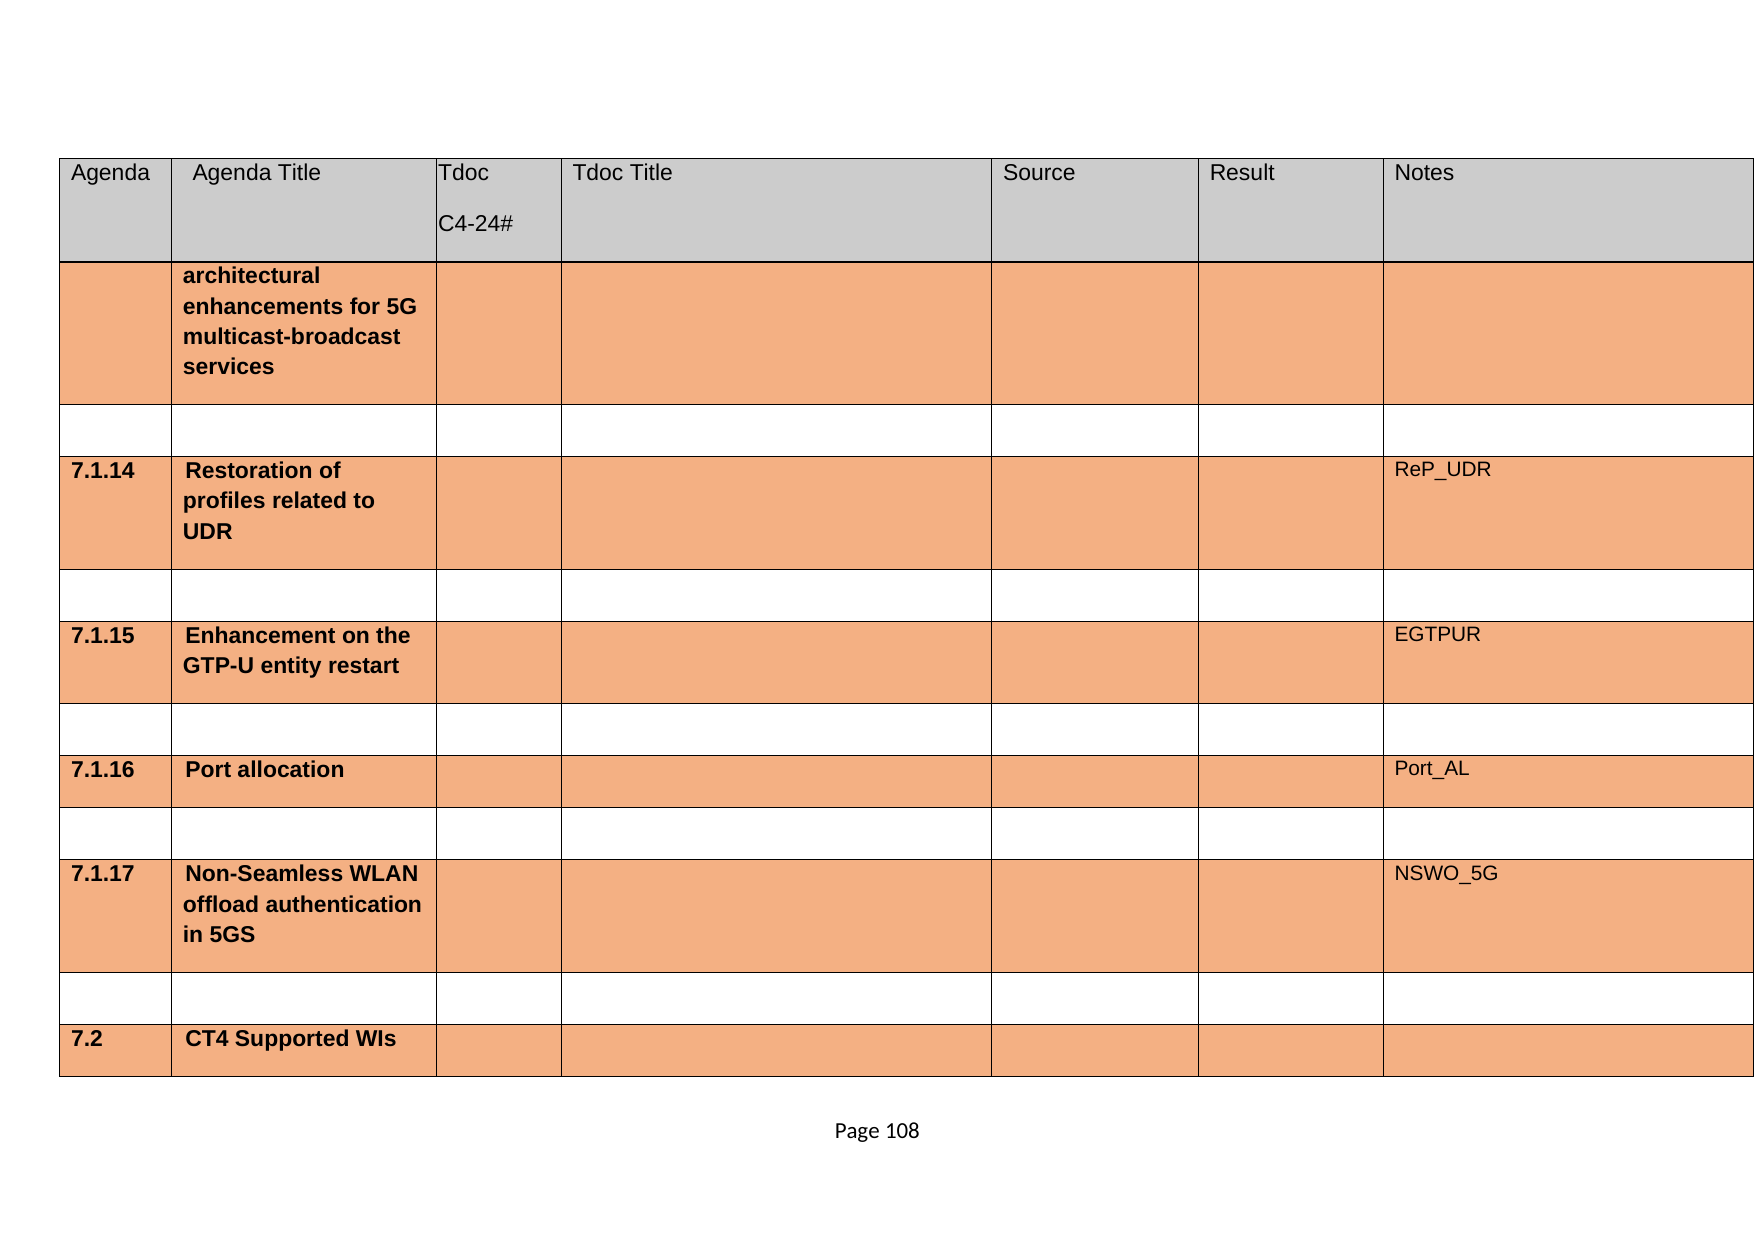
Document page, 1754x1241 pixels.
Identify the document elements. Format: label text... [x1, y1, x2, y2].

table_header Tdoc C4-24# [437, 159, 561, 261]
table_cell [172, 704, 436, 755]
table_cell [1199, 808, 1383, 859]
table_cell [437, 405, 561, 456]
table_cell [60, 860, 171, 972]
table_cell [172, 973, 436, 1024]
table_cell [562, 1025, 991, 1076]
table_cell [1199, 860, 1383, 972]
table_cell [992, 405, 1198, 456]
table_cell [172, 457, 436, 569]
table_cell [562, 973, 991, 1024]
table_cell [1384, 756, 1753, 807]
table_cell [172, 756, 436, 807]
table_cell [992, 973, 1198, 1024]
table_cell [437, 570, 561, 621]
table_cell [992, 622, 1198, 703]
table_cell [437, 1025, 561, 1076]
table_header Notes [1384, 159, 1753, 261]
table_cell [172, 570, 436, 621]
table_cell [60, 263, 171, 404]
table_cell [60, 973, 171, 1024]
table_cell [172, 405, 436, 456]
table_header Tdoc Title [562, 159, 991, 261]
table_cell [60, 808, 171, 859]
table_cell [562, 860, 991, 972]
table_header Agenda Title [172, 159, 436, 261]
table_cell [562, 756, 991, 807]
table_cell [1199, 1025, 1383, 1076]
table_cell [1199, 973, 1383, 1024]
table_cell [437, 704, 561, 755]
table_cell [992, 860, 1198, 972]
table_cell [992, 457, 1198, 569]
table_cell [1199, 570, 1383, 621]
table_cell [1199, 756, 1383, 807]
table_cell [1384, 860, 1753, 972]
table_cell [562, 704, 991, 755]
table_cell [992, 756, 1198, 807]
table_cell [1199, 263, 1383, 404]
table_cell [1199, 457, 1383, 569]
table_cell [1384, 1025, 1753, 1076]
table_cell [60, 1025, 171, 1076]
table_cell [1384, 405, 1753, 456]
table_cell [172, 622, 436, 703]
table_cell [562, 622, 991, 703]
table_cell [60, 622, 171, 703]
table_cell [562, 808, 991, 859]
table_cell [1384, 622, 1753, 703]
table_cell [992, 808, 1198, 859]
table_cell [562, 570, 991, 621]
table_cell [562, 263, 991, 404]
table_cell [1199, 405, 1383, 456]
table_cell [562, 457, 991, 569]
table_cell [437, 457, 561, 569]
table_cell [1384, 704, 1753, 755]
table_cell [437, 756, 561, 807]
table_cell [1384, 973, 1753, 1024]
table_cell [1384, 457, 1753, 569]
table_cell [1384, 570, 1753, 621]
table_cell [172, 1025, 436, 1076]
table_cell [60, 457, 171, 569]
table_header Agenda [60, 159, 171, 261]
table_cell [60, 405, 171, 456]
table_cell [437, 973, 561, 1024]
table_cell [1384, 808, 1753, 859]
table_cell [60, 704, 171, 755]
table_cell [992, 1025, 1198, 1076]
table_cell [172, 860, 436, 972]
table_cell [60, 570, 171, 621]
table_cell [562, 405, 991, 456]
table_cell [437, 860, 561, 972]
table_header Source [992, 159, 1198, 261]
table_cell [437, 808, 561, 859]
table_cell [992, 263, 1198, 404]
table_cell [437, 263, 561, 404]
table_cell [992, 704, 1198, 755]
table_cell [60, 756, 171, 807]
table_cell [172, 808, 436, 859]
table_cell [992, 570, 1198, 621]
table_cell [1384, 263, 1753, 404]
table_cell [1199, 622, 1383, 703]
table_header Result [1199, 159, 1383, 261]
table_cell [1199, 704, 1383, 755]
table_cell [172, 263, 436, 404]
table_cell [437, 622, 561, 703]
